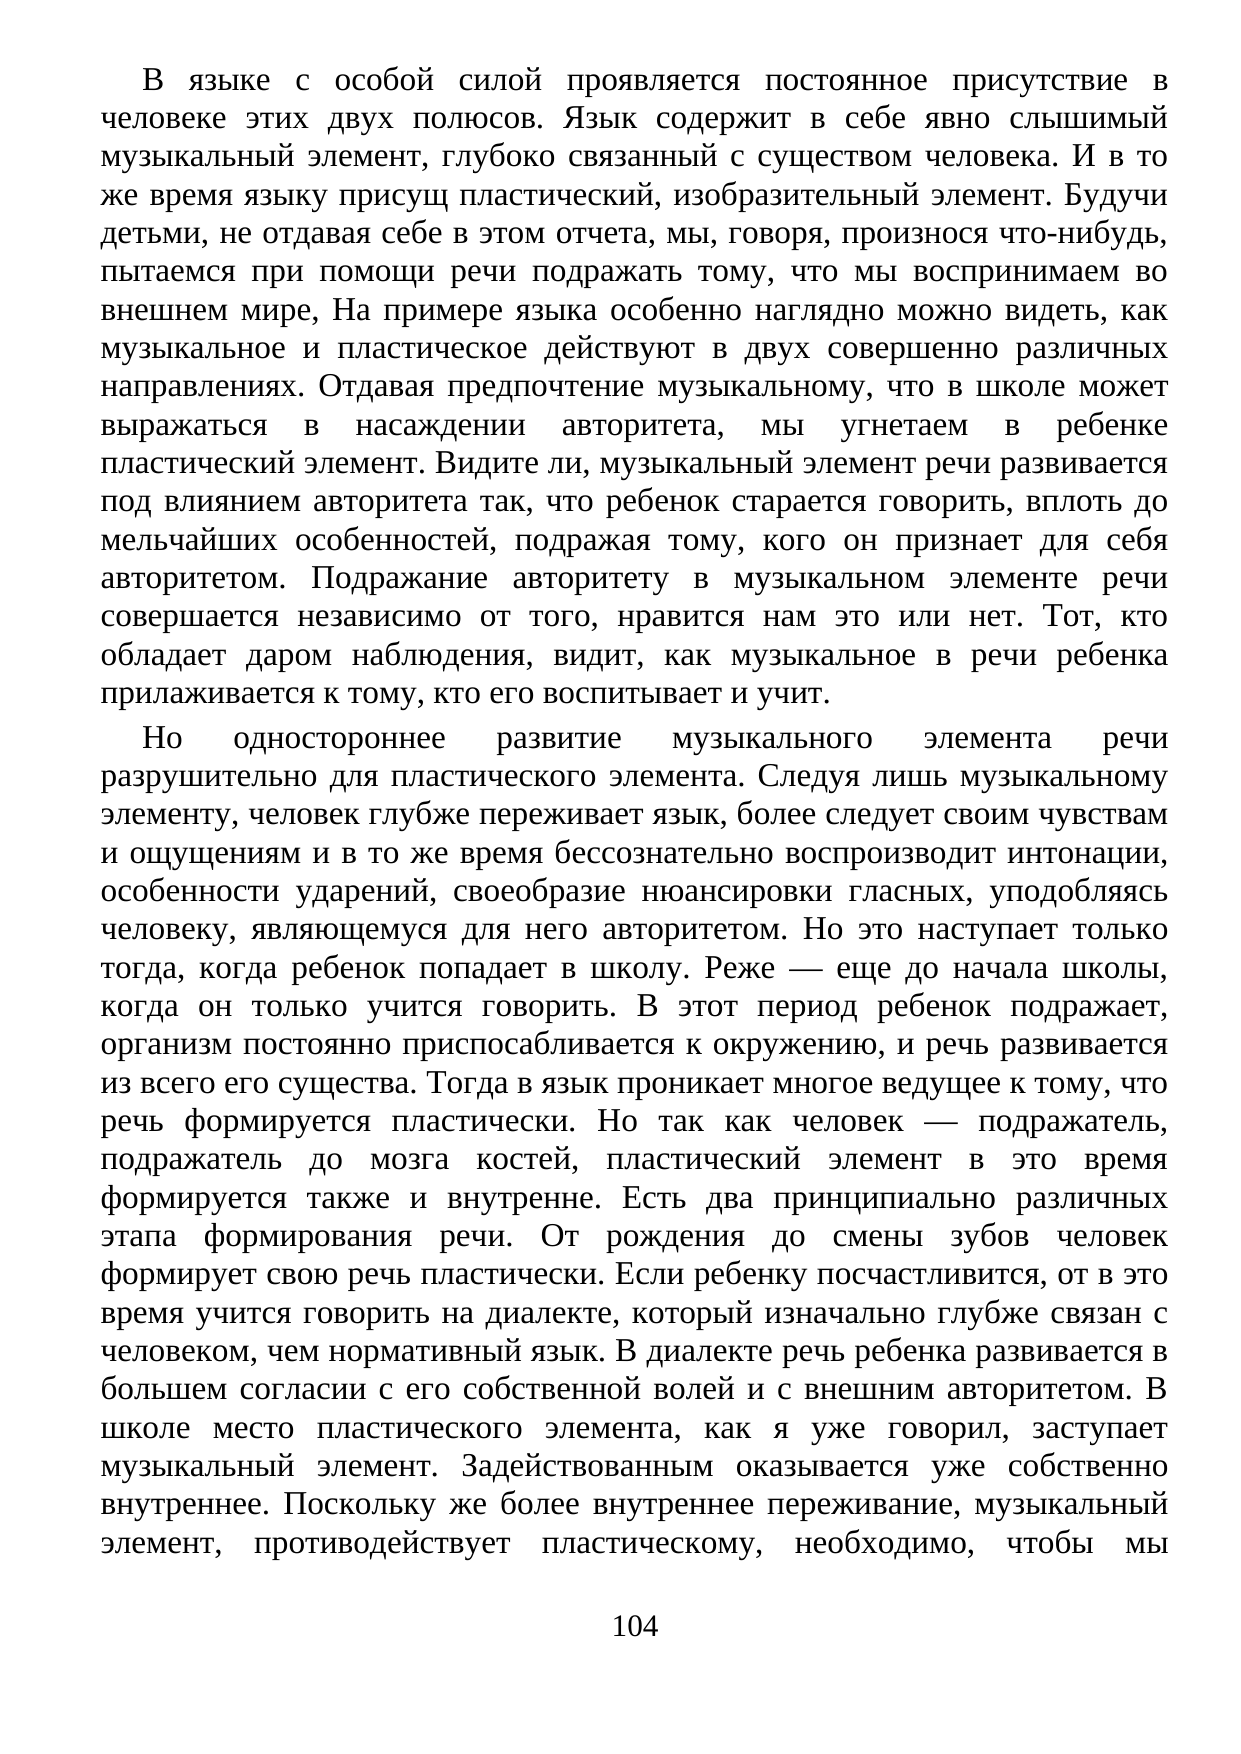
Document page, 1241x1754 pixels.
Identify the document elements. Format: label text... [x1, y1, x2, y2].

text В языке с особой силой проявляется постоянное присутствие в человеке этих двух полюсов. Язык содержит в себе явно слышимый музыкальный элемент, глубоко связанный с существом человека. И в то же время языку присущ пластический, изобразительный элемент. Будучи детьми, не отдавая себе в этом отчета, мы, говоря, произнося что-нибудь, пытаемся при помощи речи подражать тому, что мы воспринимаем во внешнем мире, На примере языка особенно наглядно можно видеть, как музыкальное и пластическое действуют в двух совершенно различных направлениях. Отдавая предпочтение музыкальному, что в школе может выражаться в насаждении авторитета, мы угнетаем в ребенке пластический элемент. Видите ли, музыкальный элемент речи развивается под влиянием авторитета так, что ребенок старается говорить, вплоть до мельчайших особенностей, подражая тому, кого он признает для себя авторитетом. Подражание авторитету в музыкальном элементе речи совершается независимо от того, нравится нам это или нет. Тот, кто обладает даром наблюдения, видит, как музыкальное в речи ребенка прилаживается к тому, кто его воспитывает и учит. [100, 59, 1169, 711]
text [100, 717, 1169, 1560]
